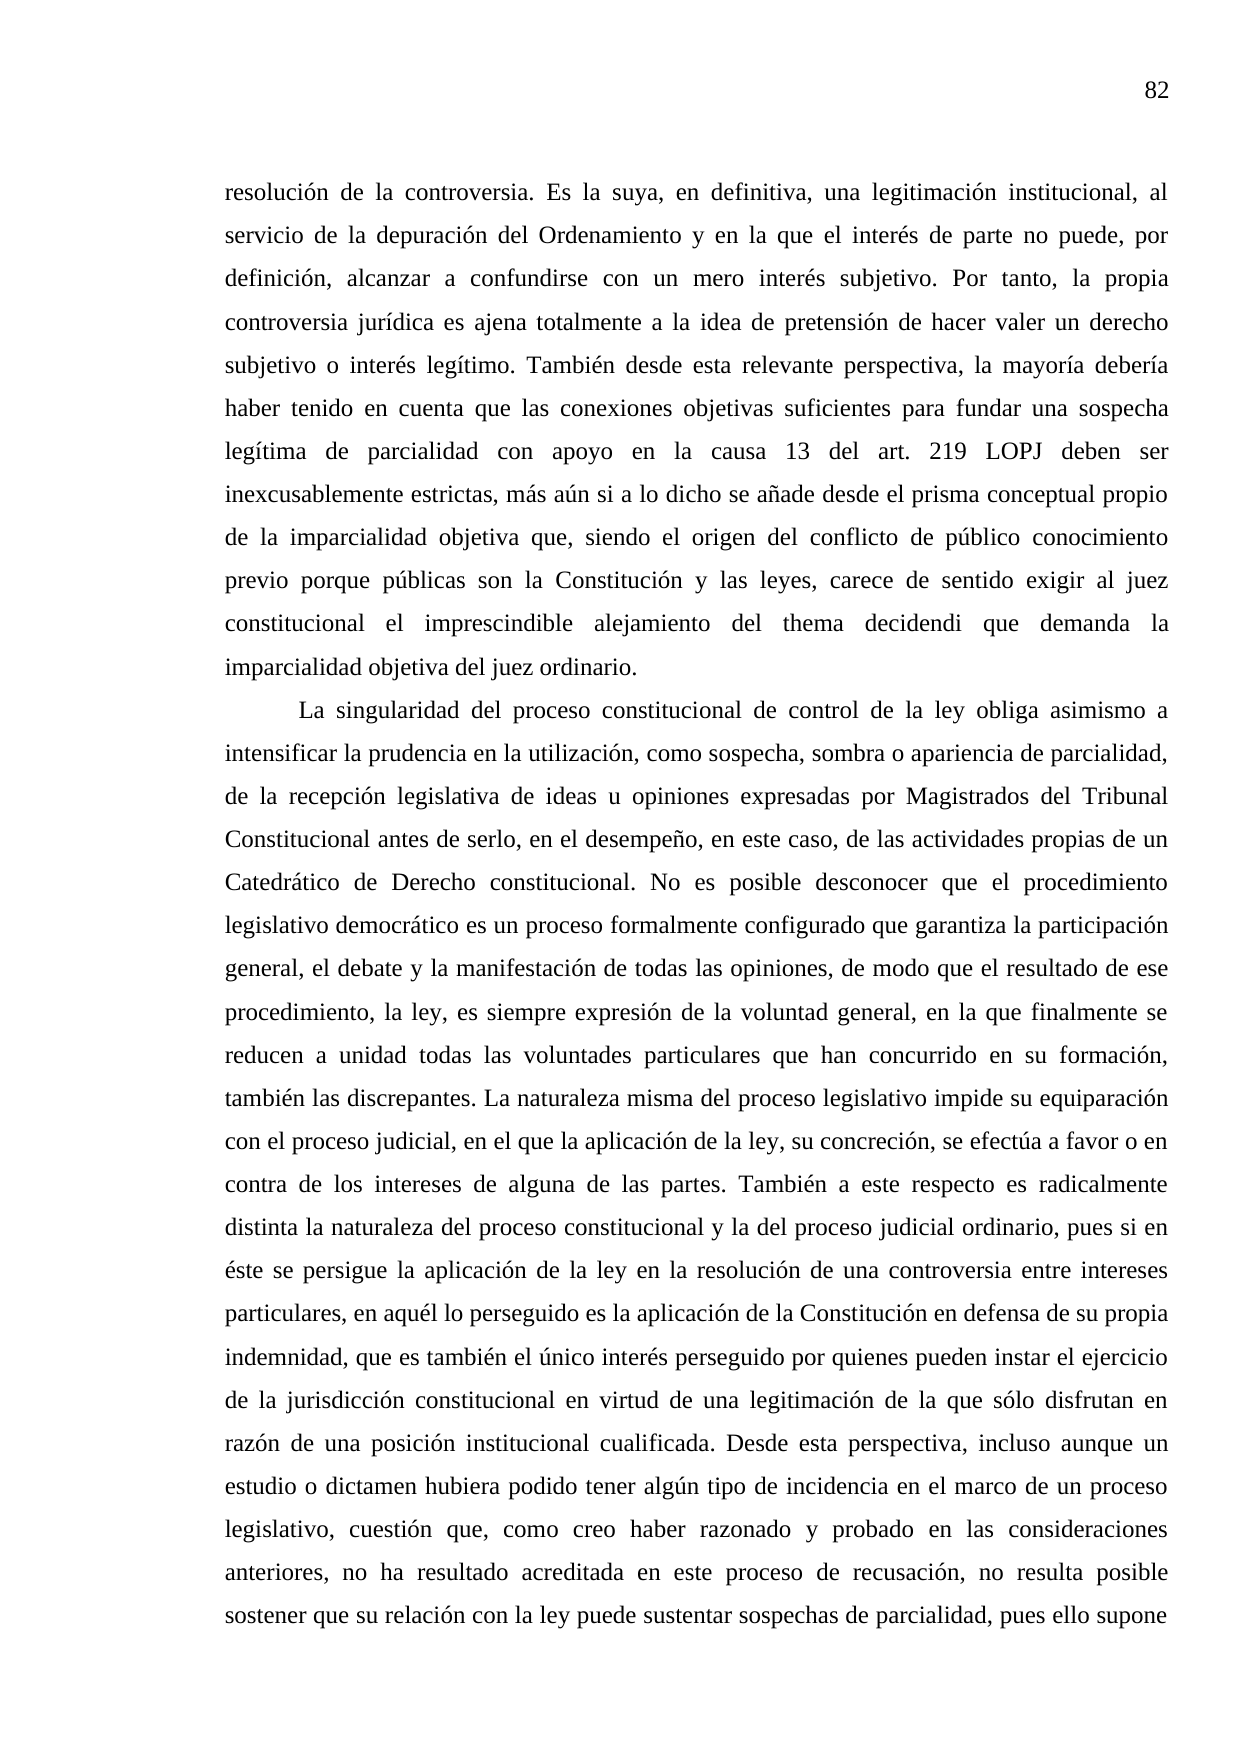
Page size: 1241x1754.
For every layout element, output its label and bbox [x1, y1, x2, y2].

text [224, 695, 1169, 1629]
text [224, 177, 1169, 680]
